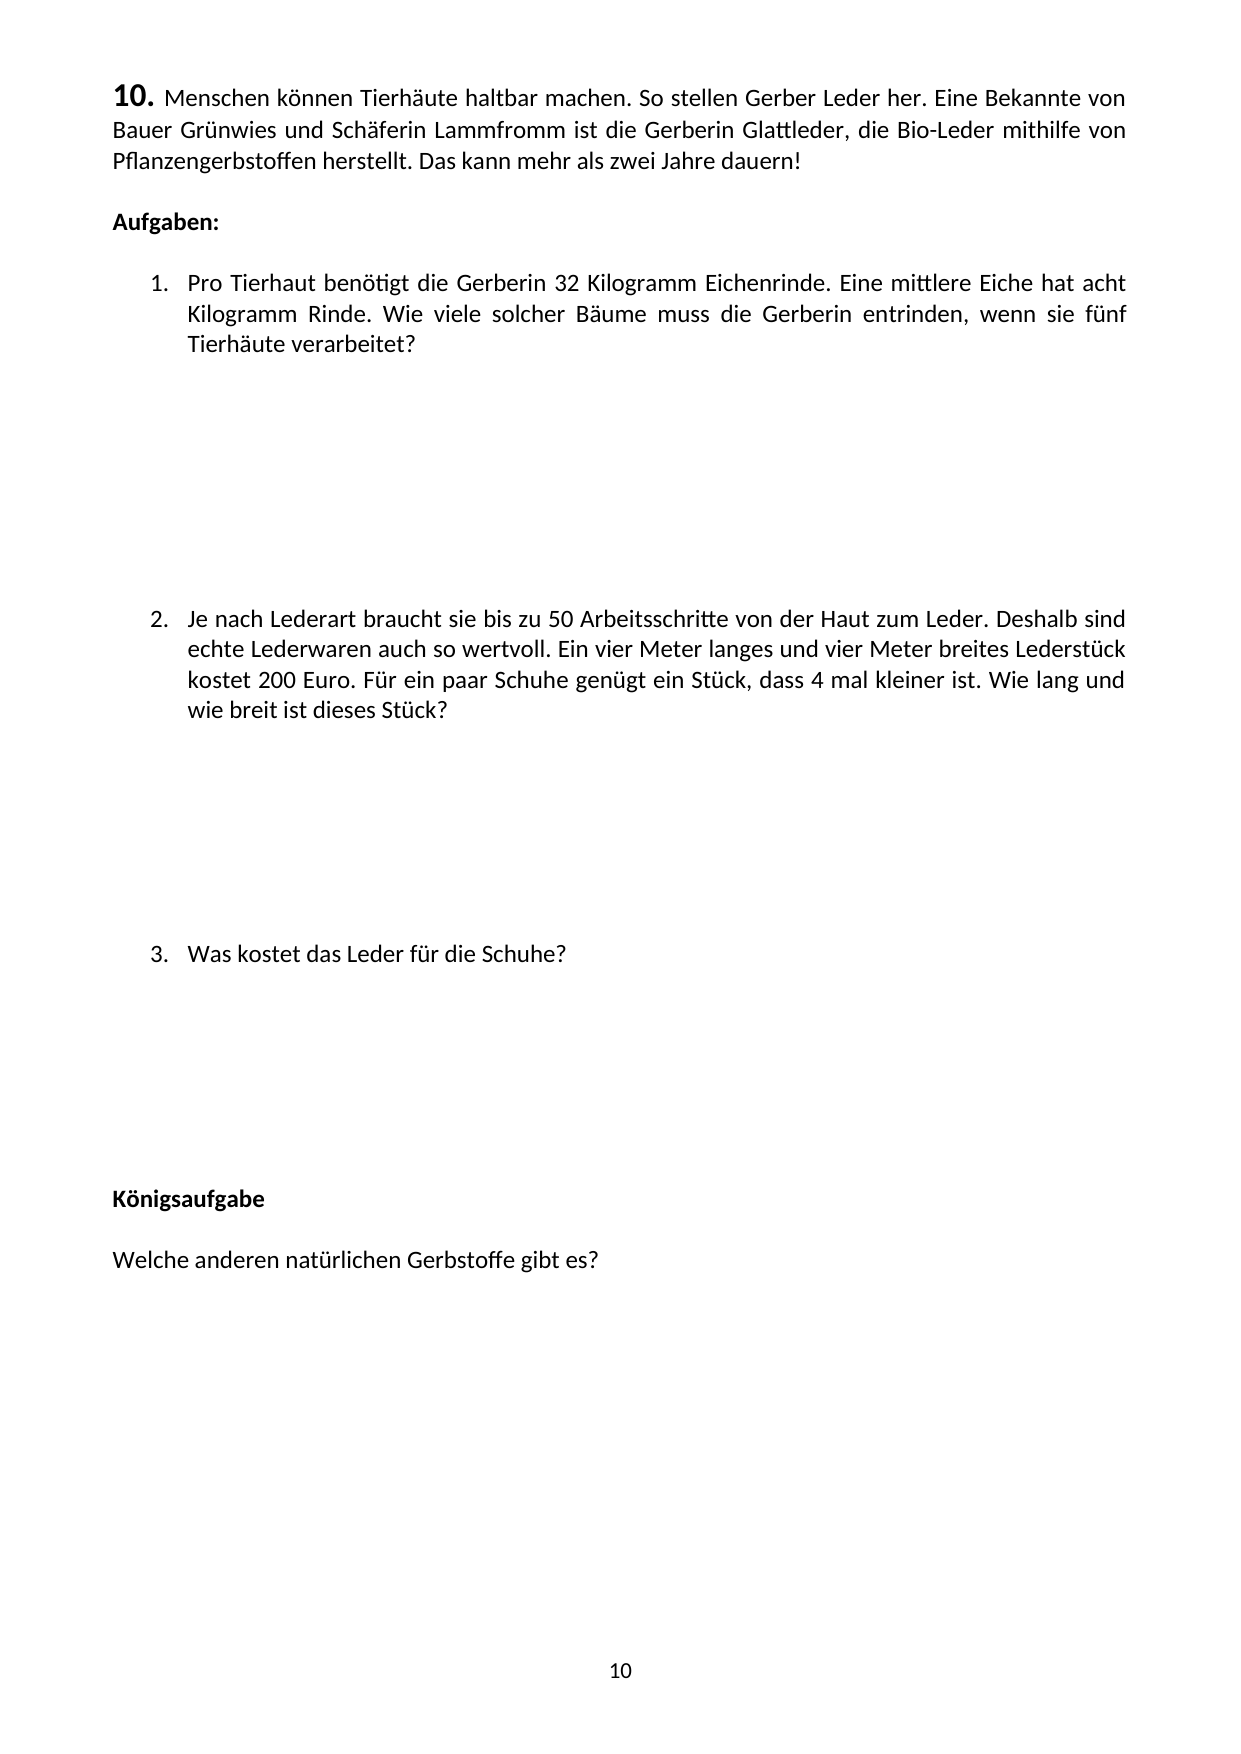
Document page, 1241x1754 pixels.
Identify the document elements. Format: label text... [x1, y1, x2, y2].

list Pro Tierhaut benötigt die Gerberin 32 Kilogramm Eichenrinde. Eine mittlere Eiche hat acht Kilogramm Rinde. Wie viele solcher Bäume muss die Gerberin entrinden, wenn sie fünf Tierhäute verarbeitet? [150, 267, 1128, 359]
list Was kostet das Leder für die Schuhe? [150, 939, 1128, 969]
text 10. Menschen können Tierhäute haltbar machen. So stellen Gerber Leder her. Eine Bekannte von Bauer Grünwies und Schäferin Lammfromm ist die Gerberin Glattleder, die Bio-Leder mithilfe von Pflanzengerbstoffen herstellt. Das kann mehr als zwei Jahre dauern! [112, 74, 1128, 176]
text Aufgaben: [112, 206, 1128, 237]
text Welche anderen natürlichen Gerbstoffe gibt es? [112, 1244, 1128, 1274]
list Je nach Lederart braucht sie bis zu 50 Arbeitsschritte von der Haut zum Leder. Deshalb sind echte Lederwaren auch so wertvoll. Ein vier Meter langes und vier Meter breites Lederstück kostet 200 Euro. Für ein paar Schuhe genügt ein Stück, dass 4 mal kleiner ist. Wie lang und wie breit ist dieses Stück? [150, 603, 1128, 725]
text Königsaufgabe [112, 1183, 1128, 1213]
